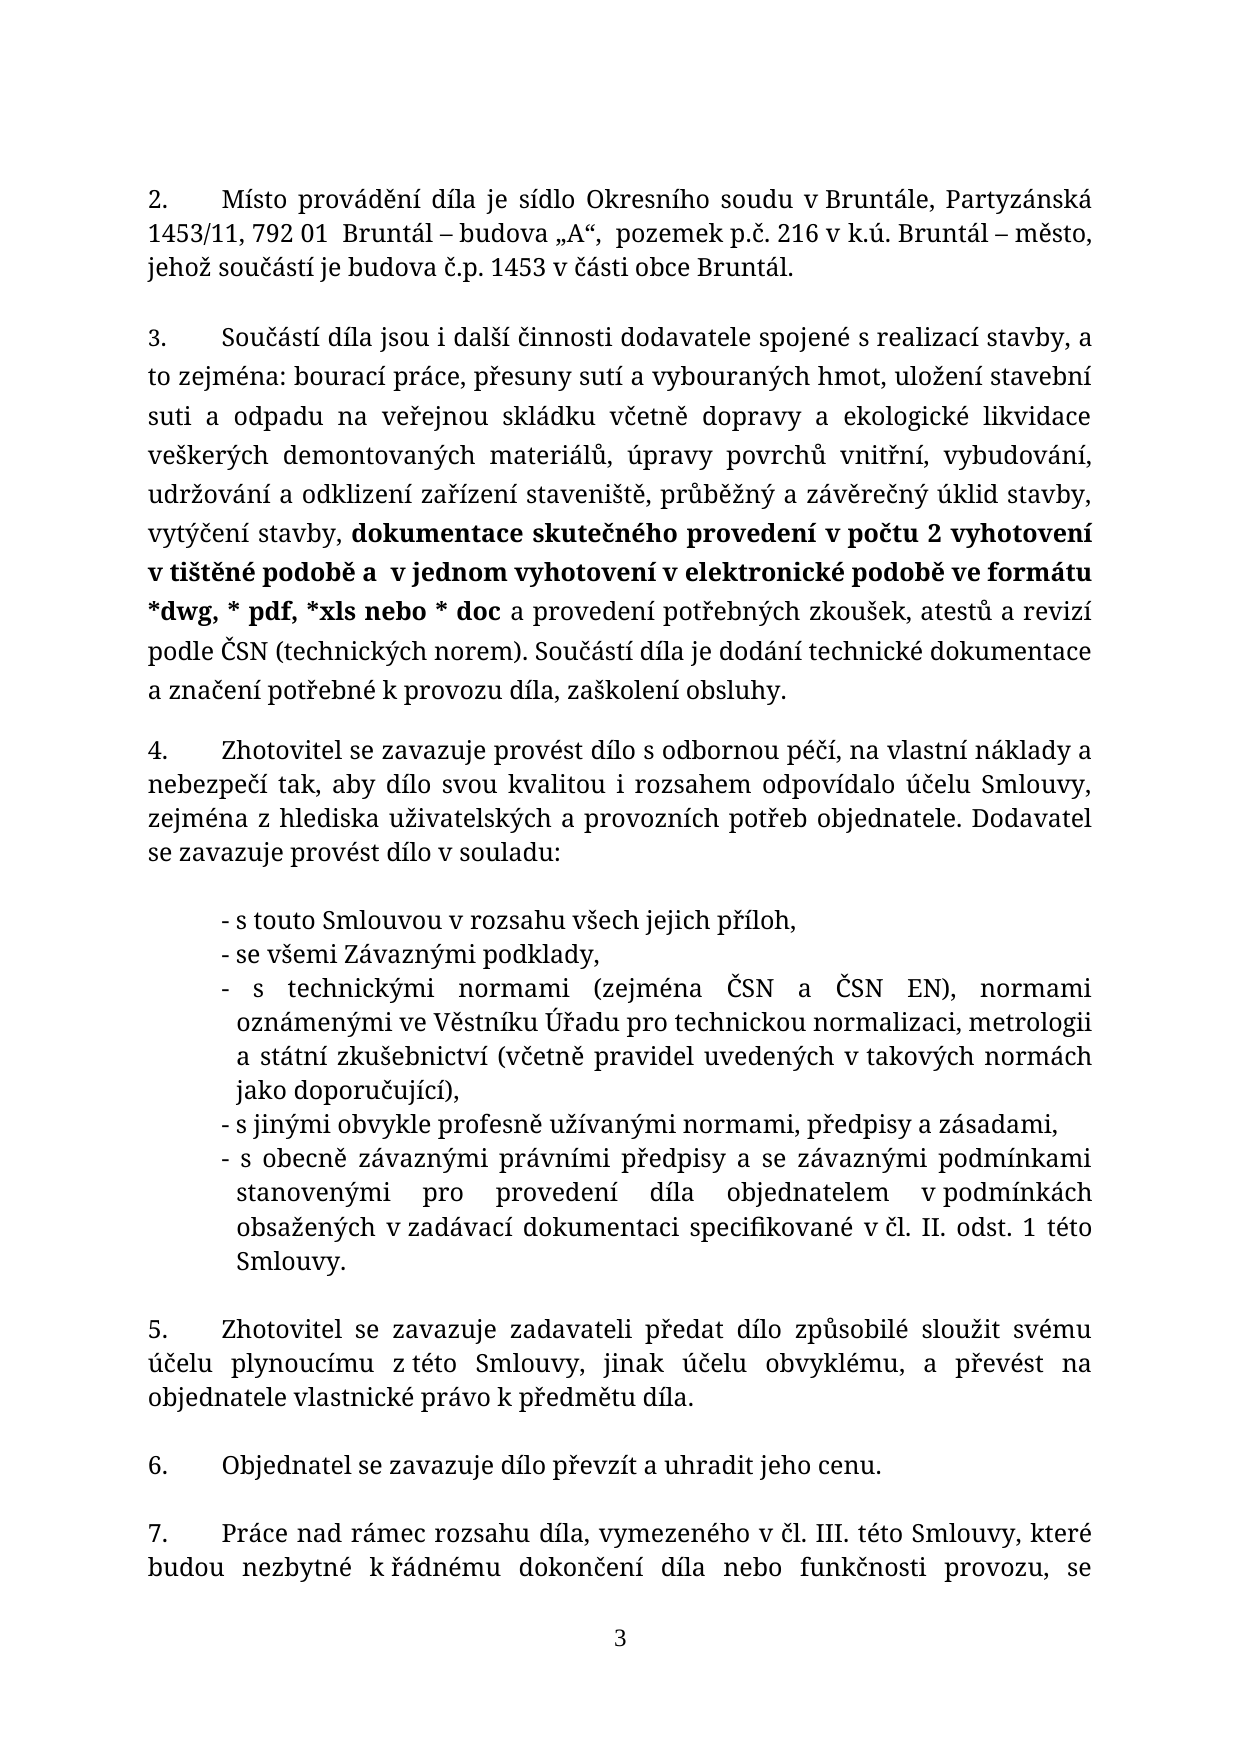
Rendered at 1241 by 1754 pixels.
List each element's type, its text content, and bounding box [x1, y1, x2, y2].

text 4. Zhotovitel se zavazuje provést dílo s odbornou péčí, na vlastní náklady a nebezpečí tak, aby dílo svou kvalitou i rozsahem odpovídalo účelu Smlouvy, zejména z hlediska uživatelských a provozních potřeb objednatele. Dodavatel se zavazuje provést dílo v souladu: [148, 732, 1093, 868]
list 3. Součástí díla jsou i další činnosti dodavatele spojené s realizací stavby, a to zejména: bourací práce, přesuny sutí a vybouraných hmot, uložení stavební suti a odpadu na veřejnou skládku včetně dopravy a ekologické likvidace veškerých demontovaných materiálů, úpravy povrchů vnitřní, vybudování, udržování a odklizení zařízení staveniště, průběžný a závěrečný úklid stavby, vytýčení stavby, dokumentace skutečného provedení v počtu 2 vyhotovení v tištěné podobě a v jednom vyhotovení v elektronické podobě ve formátu *dwg, * pdf, *xls nebo * doc a provedení potřebných zkoušek, atestů a revizí podle ČSN (technických norem). Součástí díla je dodání technické dokumentace a značení potřebné k provozu díla, zaškolení obsluhy. [148, 320, 1093, 706]
text - s jinými obvykle profesně užívanými normami, předpisy a zásadami, [148, 1107, 1093, 1141]
text - s obecně závaznými právními předpisy a se závaznými podmínkami stanovenými pro provedení díla objednatelem v podmínkách obsažených v zadávací dokumentaci specifikované v čl. II. odst. 1 této Smlouvy. [221, 1141, 1093, 1277]
text 5. Zhotovitel se zavazuje zadavateli předat dílo způsobilé sloužit svému účelu plynoucímu z této Smlouvy, jinak účelu obvyklému, a převést na objednatele vlastnické právo k předmětu díla. [148, 1311, 1093, 1413]
text - s technickými normami (zejména ČSN a ČSN EN), normami oznámenými ve Věstníku Úřadu pro technickou normalizaci, metrologii a státní zkušebnictví (včetně pravidel uvedených v takových normách jako doporučující), [221, 971, 1093, 1107]
text - s touto Smlouvou v rozsahu všech jejich příloh, [148, 903, 1093, 937]
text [148, 1516, 1093, 1584]
text 2. Místo provádění díla je sídlo Okresního soudu v Bruntále, Partyzánská 1453/11, 792 01 Bruntál – budova „A“, pozemek p.č. 216 v k.ú. Bruntál – město, jehož součástí je budova č.p. 1453 v části obce Bruntál. [148, 182, 1093, 284]
text - se všemi Závaznými podklady, [148, 937, 1093, 971]
text 6. Objednatel se zavazuje dílo převzít a uhradit jeho cenu. [148, 1448, 1093, 1482]
